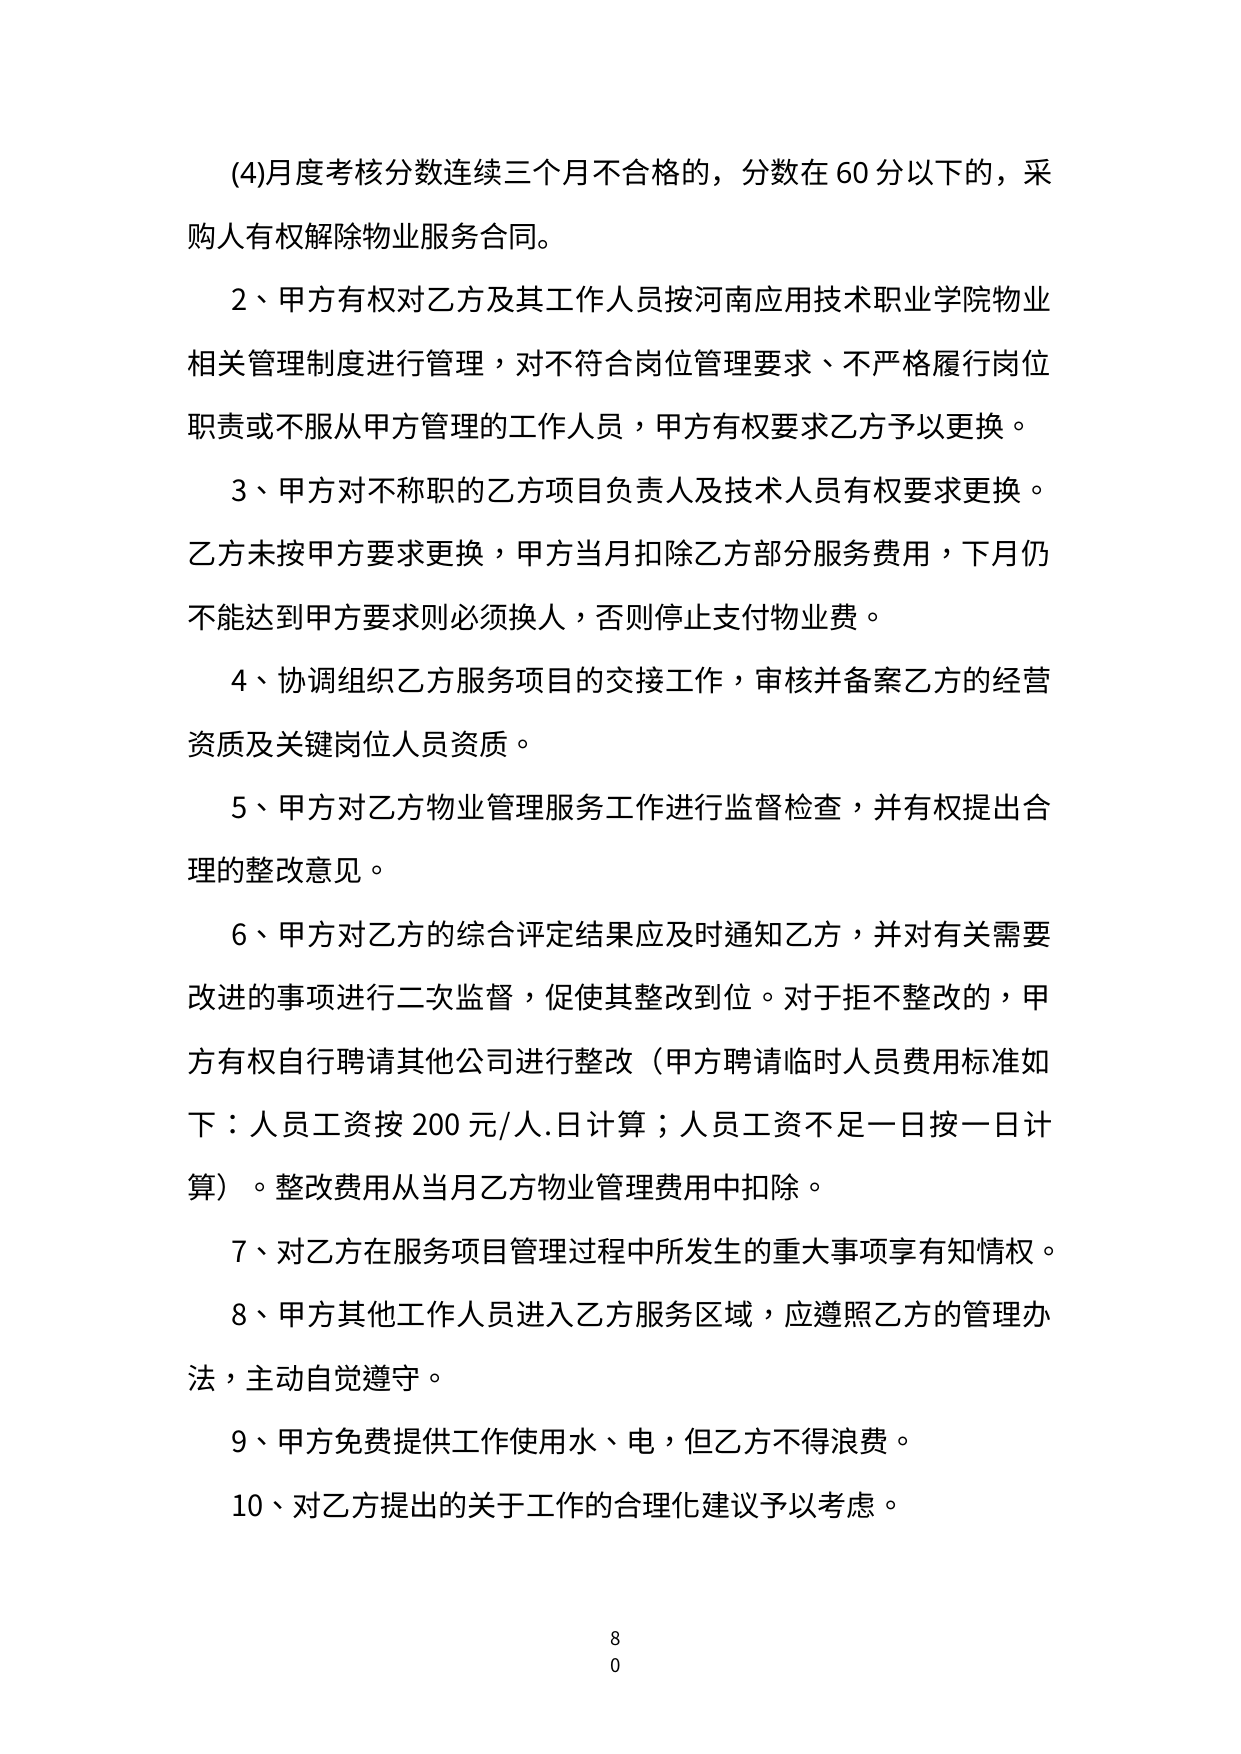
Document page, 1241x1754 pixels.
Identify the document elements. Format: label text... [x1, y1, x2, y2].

text 7、对乙方在服务项目管理过程中所发生的重大事项享有知情权。 [187, 1228, 1053, 1271]
text 9、甲方免费提供工作使用水、电，但乙方不得浪费。 [187, 1419, 1053, 1461]
text 8、甲方其他工作人员进入乙方服务区域，应遵照乙方的管理办法，主动自觉遵守。 [187, 1292, 1053, 1398]
text (4)月度考核分数连续三个月不合格的，分数在60分以下的，采购人有权解除物业服务合同。 [187, 150, 1053, 256]
text 6、甲方对乙方的综合评定结果应及时通知乙方，并对有关需要改进的事项进行二次监督，促使其整改到位。对于拒不整改的，甲方有权自行聘请其他公司进行整改（甲方聘请临时人员费用标准如下：人员工资按200元/人.日计算；人员工资不足一日按一日计算）。整改费用从当月乙方物业管理费用中扣除。 [187, 911, 1053, 1207]
text 5、甲方对乙方物业管理服务工作进行监督检查，并有权提出合理的整改意见。 [187, 784, 1053, 890]
text 10、对乙方提出的关于工作的合理化建议予以考虑。 [187, 1482, 1053, 1524]
text 4、协调组织乙方服务项目的交接工作，审核并备案乙方的经营资质及关键岗位人员资质。 [187, 658, 1053, 763]
text 3、甲方对不称职的乙方项目负责人及技术人员有权要求更换。乙方未按甲方要求更换，甲方当月扣除乙方部分服务费用，下月仍不能达到甲方要求则必须换人，否则停止支付物业费。 [187, 467, 1053, 636]
text 2、甲方有权对乙方及其工作人员按河南应用技术职业学院物业相关管理制度进行管理，对不符合岗位管理要求、不严格履行岗位职责或不服从甲方管理的工作人员，甲方有权要求乙方予以更换。 [187, 277, 1053, 446]
